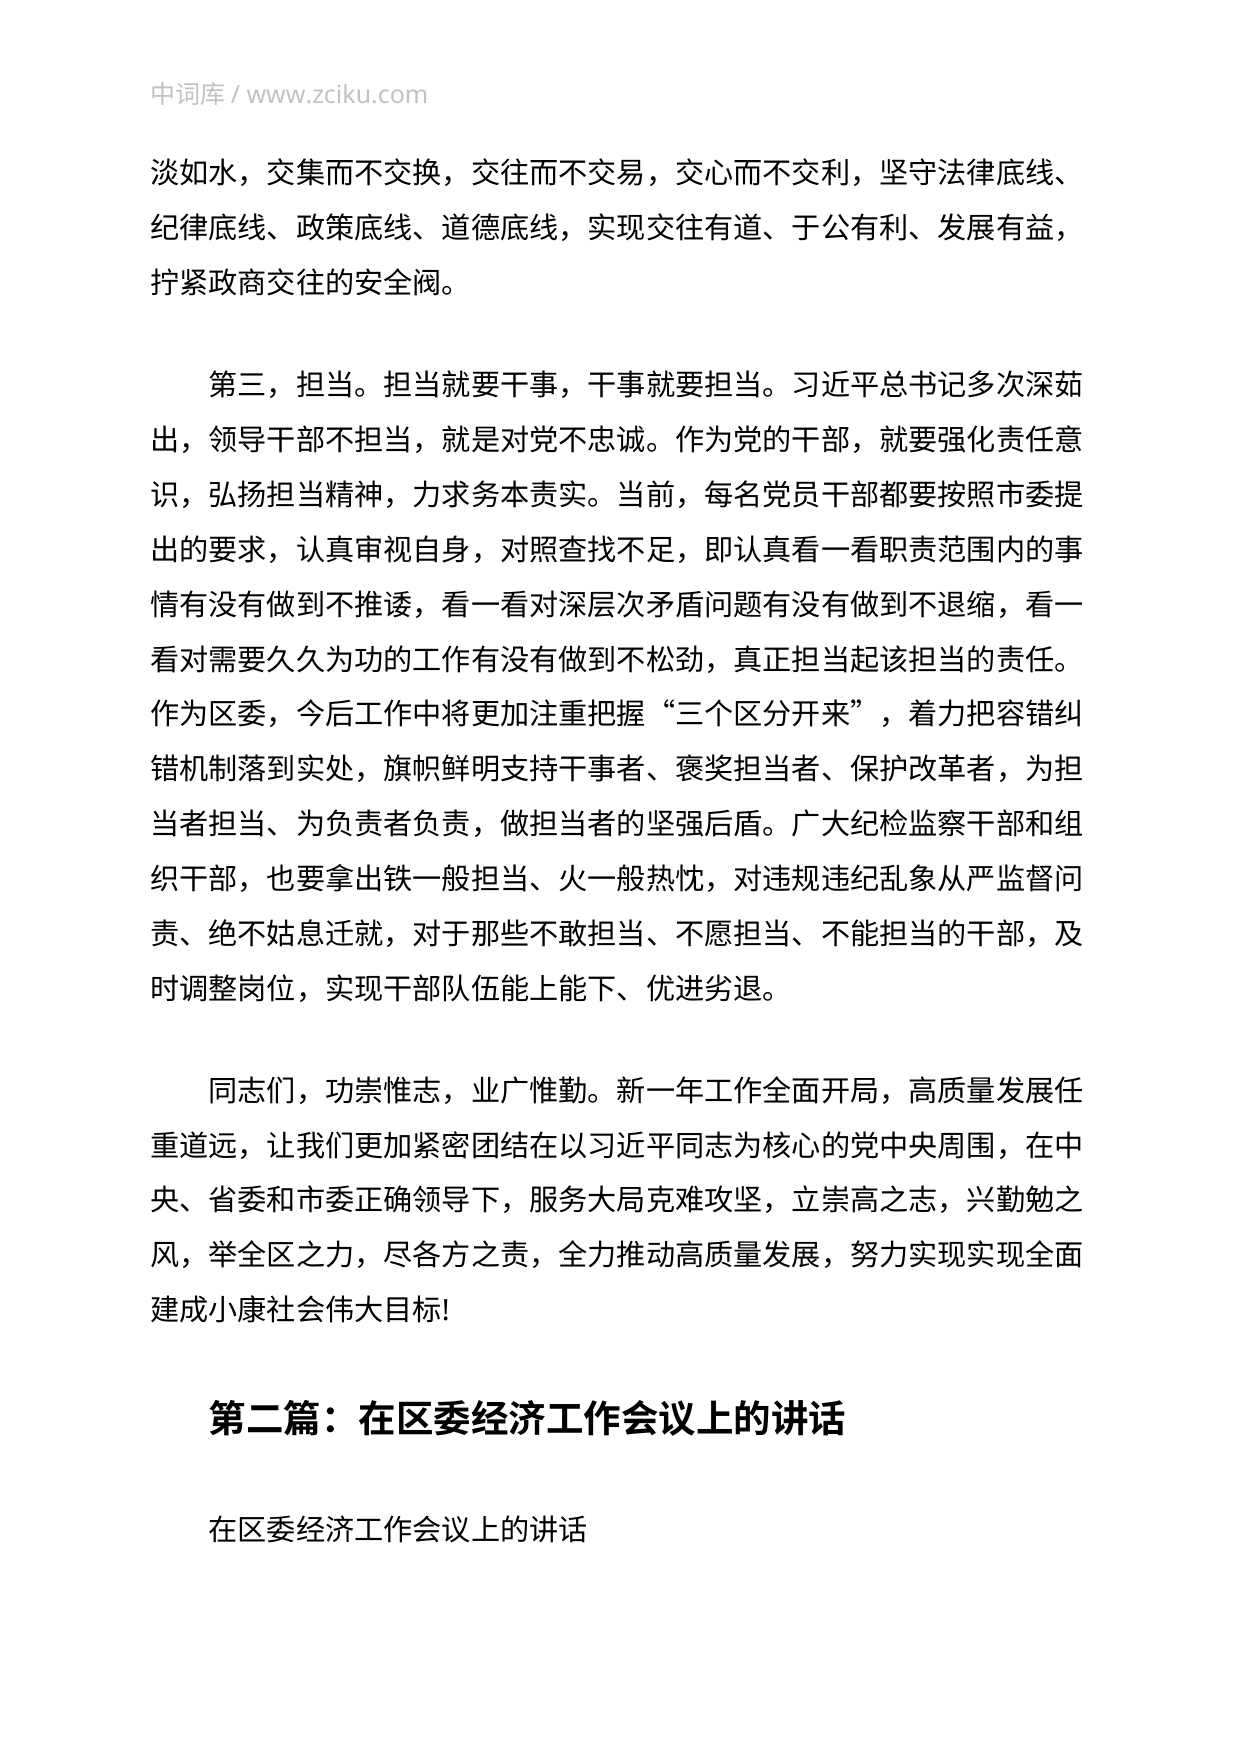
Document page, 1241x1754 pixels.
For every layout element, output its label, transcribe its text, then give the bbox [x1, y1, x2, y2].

text 第二篇：在区委经济工作会议上的讲话 [150, 1389, 1090, 1443]
text 同志们，功崇惟志，业广惟勤。新一年工作全面开局，高质量发展任重道远，让我们更加紧密团结在以习近平同志为核心的党中央周围，在中央、省委和市委正确领导下，服务大局克难攻坚，立崇高之志，兴勤勉之风，举全区之力，尽各方之责，全力推动高质量发展，努力实现实现全面建成小康社会伟大目标! [150, 1067, 1090, 1329]
text 第三，担当。担当就要干事，干事就要担当。习近平总书记多次深茹出，领导干部不担当，就是对党不忠诚。作为党的干部，就要强化责任意识，弘扬担当精神，力求务本责实。当前，每名党员干部都要按照市委提出的要求，认真审视自身，对照查找不足，即认真看一看职责范围内的事情有没有做到不推诿，看一看对深层次矛盾问题有没有做到不退缩，看一看对需要久久为功的工作有没有做到不松劲，真正担当起该担当的责任。作为区委，今后工作中将更加注重把握“三个区分开来”，着力把容错纠错机制落到实处，旗帜鲜明支持干事者、褒奖担当者、保护改革者，为担当者担当、为负责者负责，做担当者的坚强后盾。广大纪检监察干部和组织干部，也要拿出铁一般担当、火一般热忱，对违规违纪乱象从严监督问责、绝不姑息迁就，对于那些不敢担当、不愿担当、不能担当的干部，及时调整岗位，实现干部队伍能上能下、优进劣退。 [150, 362, 1090, 1008]
text 在区委经济工作会议上的讲话 [150, 1506, 1090, 1548]
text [150, 150, 1090, 302]
